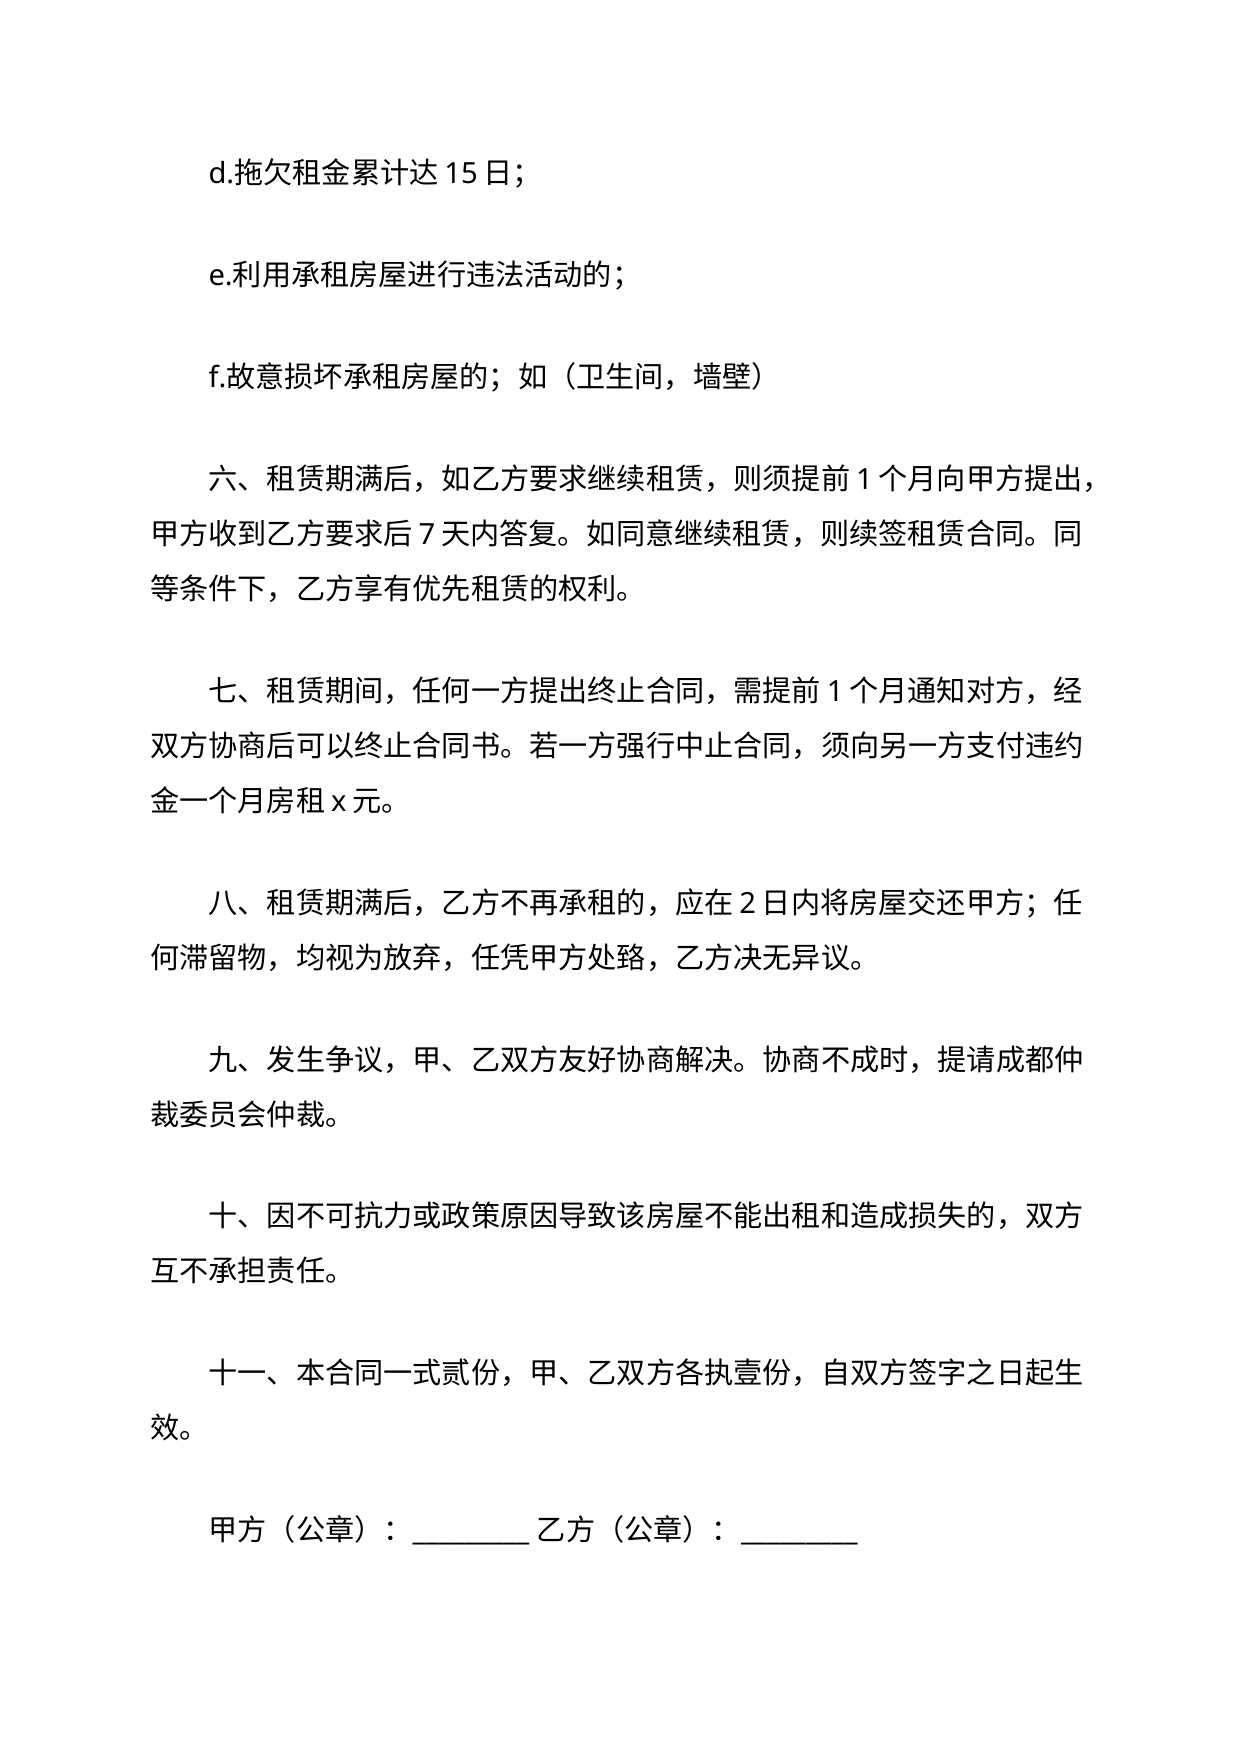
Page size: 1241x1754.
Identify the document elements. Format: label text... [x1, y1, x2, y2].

text 七、租赁期间，任何一方提出终止合同，需提前1个月通知对方，经双方协商后可以终止合同书。若一方强行中止合同，须向另一方支付违约金一个月房租x元。 [150, 668, 1090, 820]
text e.利用承租房屋进行违法活动的； [150, 252, 1090, 294]
text 八、租赁期满后，乙方不再承租的，应在2日内将房屋交还甲方；任何滞留物，均视为放弃，任凭甲方处臵，乙方决无异议。 [150, 879, 1090, 977]
text f.故意损坏承租房屋的；如（卫生间，墙壁） [150, 354, 1090, 396]
text 六、租赁期满后，如乙方要求继续租赁，则须提前1个月向甲方提出，甲方收到乙方要求后7天内答复。如同意继续租赁，则续签租赁合同。同等条件下，乙方享有优先租赁的权利。 [150, 456, 1090, 608]
text 九、发生争议，甲、乙双方友好协商解决。协商不成时，提请成都仲裁委员会仲裁。 [150, 1036, 1090, 1133]
text 甲方（公章）：_________ 乙方（公章）：_________ [150, 1506, 1090, 1549]
text 十一、本合同一式贰份，甲、乙双方各执壹份，自双方签字之日起生效。 [150, 1350, 1090, 1447]
text d.拖欠租金累计达15日； [150, 150, 1090, 192]
text 十、因不可抗力或政策原因导致该房屋不能出租和造成损失的，双方互不承担责任。 [150, 1193, 1090, 1290]
